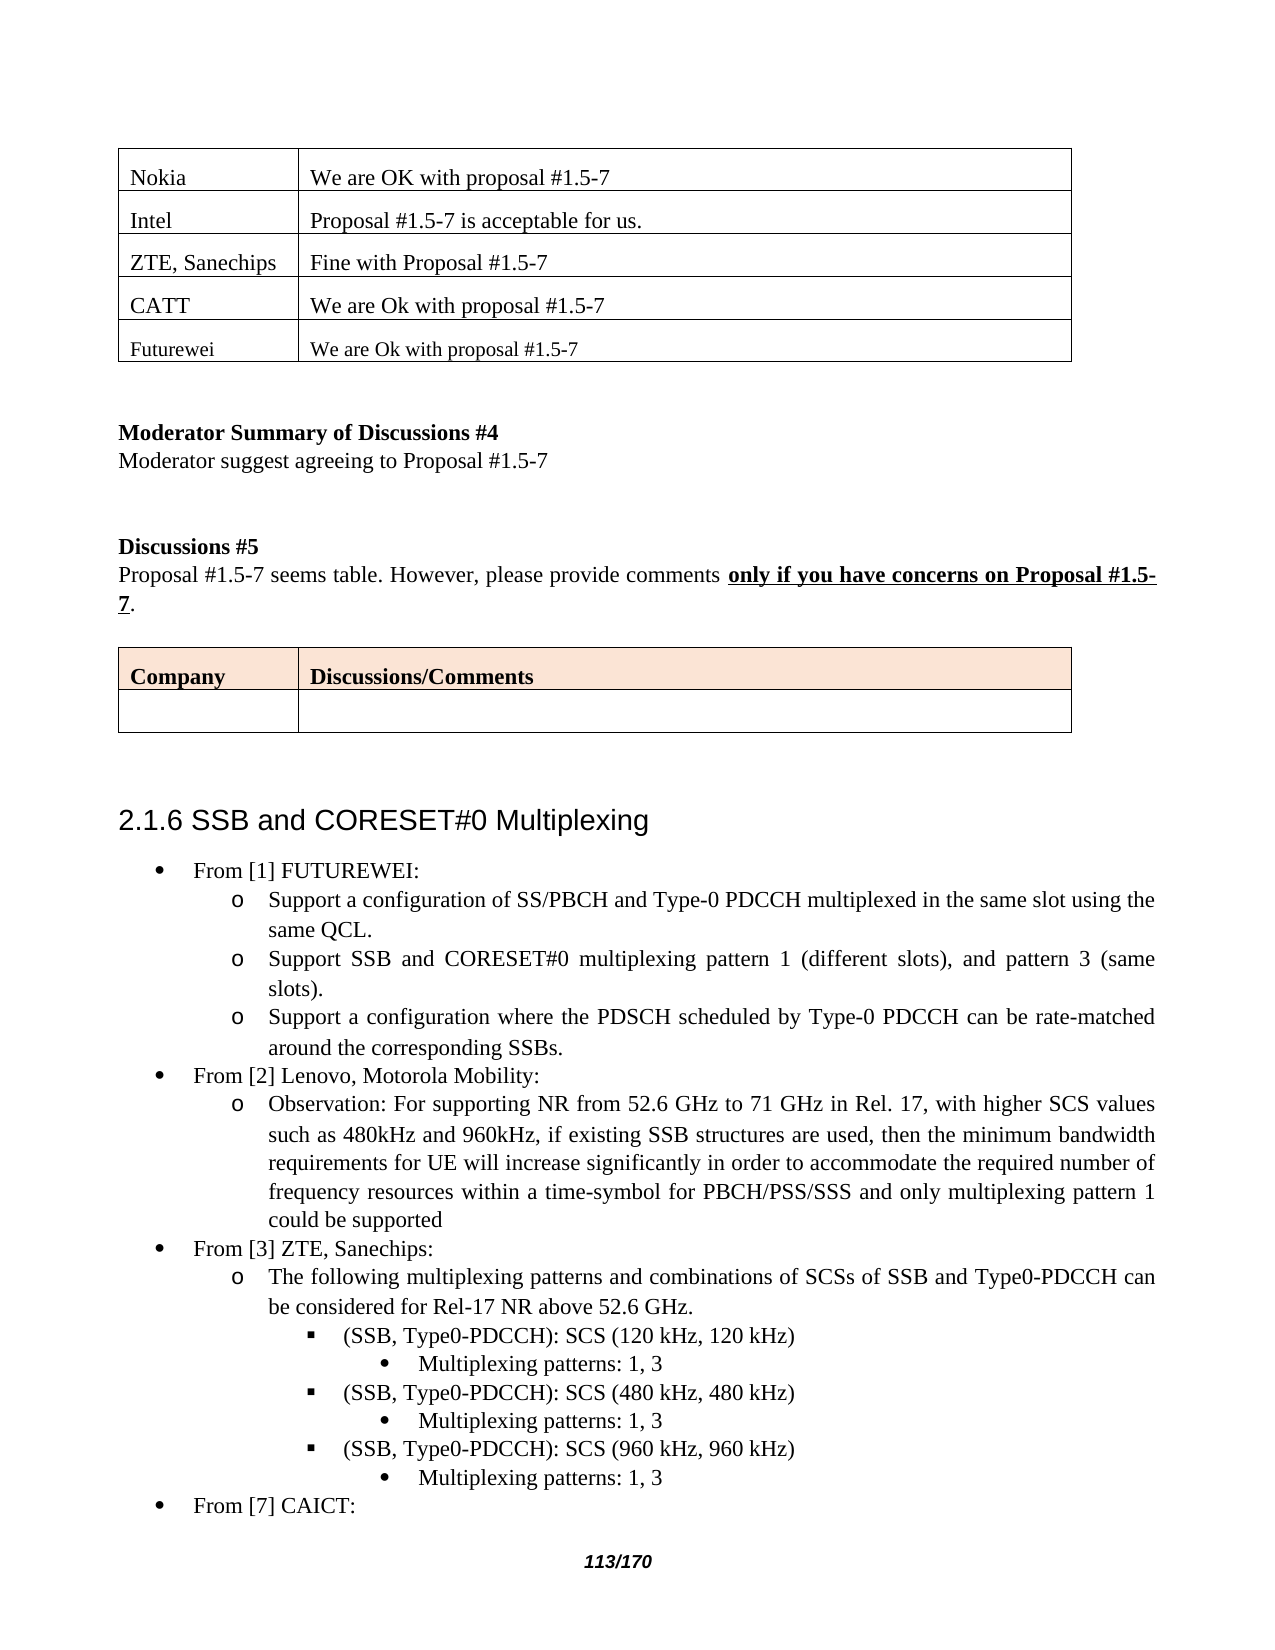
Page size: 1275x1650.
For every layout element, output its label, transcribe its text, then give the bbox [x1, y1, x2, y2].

table_cell CATT [119, 277, 298, 318]
text Proposal #1.5-7 seems table. However, please provide comments only if you have concerns on Proposal #1.5-7. [118, 561, 1157, 616]
table_cell Fine with Proposal #1.5-7 [299, 234, 1071, 276]
table_cell Intel [119, 191, 298, 233]
list From [7] CAICT: [156, 1492, 1157, 1519]
table_cell We are OK with proposal #1.5-7 [299, 149, 1071, 190]
table_cell We are Ok with proposal #1.5-7 [299, 277, 1071, 318]
subtitle 2.1.6 SSB and CORESET#0 Multiplexing [118, 802, 1157, 836]
text Moderator Summary of Discussions #4 [118, 419, 1157, 446]
table_cell Futurewei [119, 320, 298, 361]
table_cell We are Ok with proposal #1.5-7 [299, 320, 1071, 361]
table_cell [299, 690, 1071, 732]
list From [2] Lenovo, Motorola Mobility: [156, 1062, 1157, 1088]
list Multiplexing patterns: 1, 3 [381, 1407, 1157, 1433]
list Support a configuration where the PDSCH scheduled by Type-0 PDCCH can be rate-matched around the corresponding SSBs. [231, 1003, 1157, 1060]
table_header Company [119, 648, 298, 689]
list Observation: For supporting NR from 52.6 GHz to 71 GHz in Rel. 17, with higher SCS values such as 480kHz and 960kHz, if existing SSB structures are used, then the minimum bandwidth requirements for UE will increase significantly in order to accommodate the required number of frequency resources within a time-symbol for PBCH/PSS/SSS and only multiplexing pattern 1 could be supported [231, 1091, 1157, 1232]
list (SSB, Type0-PDCCH): SCS (120 kHz, 120 kHz) [306, 1322, 1157, 1348]
list Multiplexing patterns: 1, 3 [381, 1350, 1157, 1377]
table_cell [119, 690, 298, 732]
list Multiplexing patterns: 1, 3 [381, 1464, 1157, 1490]
list From [3] ZTE, Sanechips: [156, 1234, 1157, 1261]
list Support SSB and CORESET#0 multiplexing pattern 1 (different slots), and pattern 3 (same slots). [231, 944, 1157, 1001]
table_cell Nokia [119, 149, 298, 190]
list (SSB, Type0-PDCCH): SCS (480 kHz, 480 kHz) [306, 1379, 1157, 1405]
list From [1] FUTUREWEI: [156, 857, 1157, 884]
text Moderator suggest agreeing to Proposal #1.5-7 [118, 448, 1157, 474]
table_header Discussions/Comments [299, 648, 1071, 689]
table_cell Proposal #1.5-7 is acceptable for us. [299, 191, 1071, 233]
table_cell ZTE, Sanechips [119, 234, 298, 276]
list Support a configuration of SS/PBCH and Type-0 PDCCH multiplexed in the same slot using the same QCL. [231, 886, 1157, 942]
list (SSB, Type0-PDCCH): SCS (960 kHz, 960 kHz) [306, 1436, 1157, 1462]
list The following multiplexing patterns and combinations of SCSs of SSB and Type0-PDCCH can be considered for Rel-17 NR above 52.6 GHz. [231, 1263, 1157, 1320]
text Discussions #5 [118, 533, 1157, 559]
